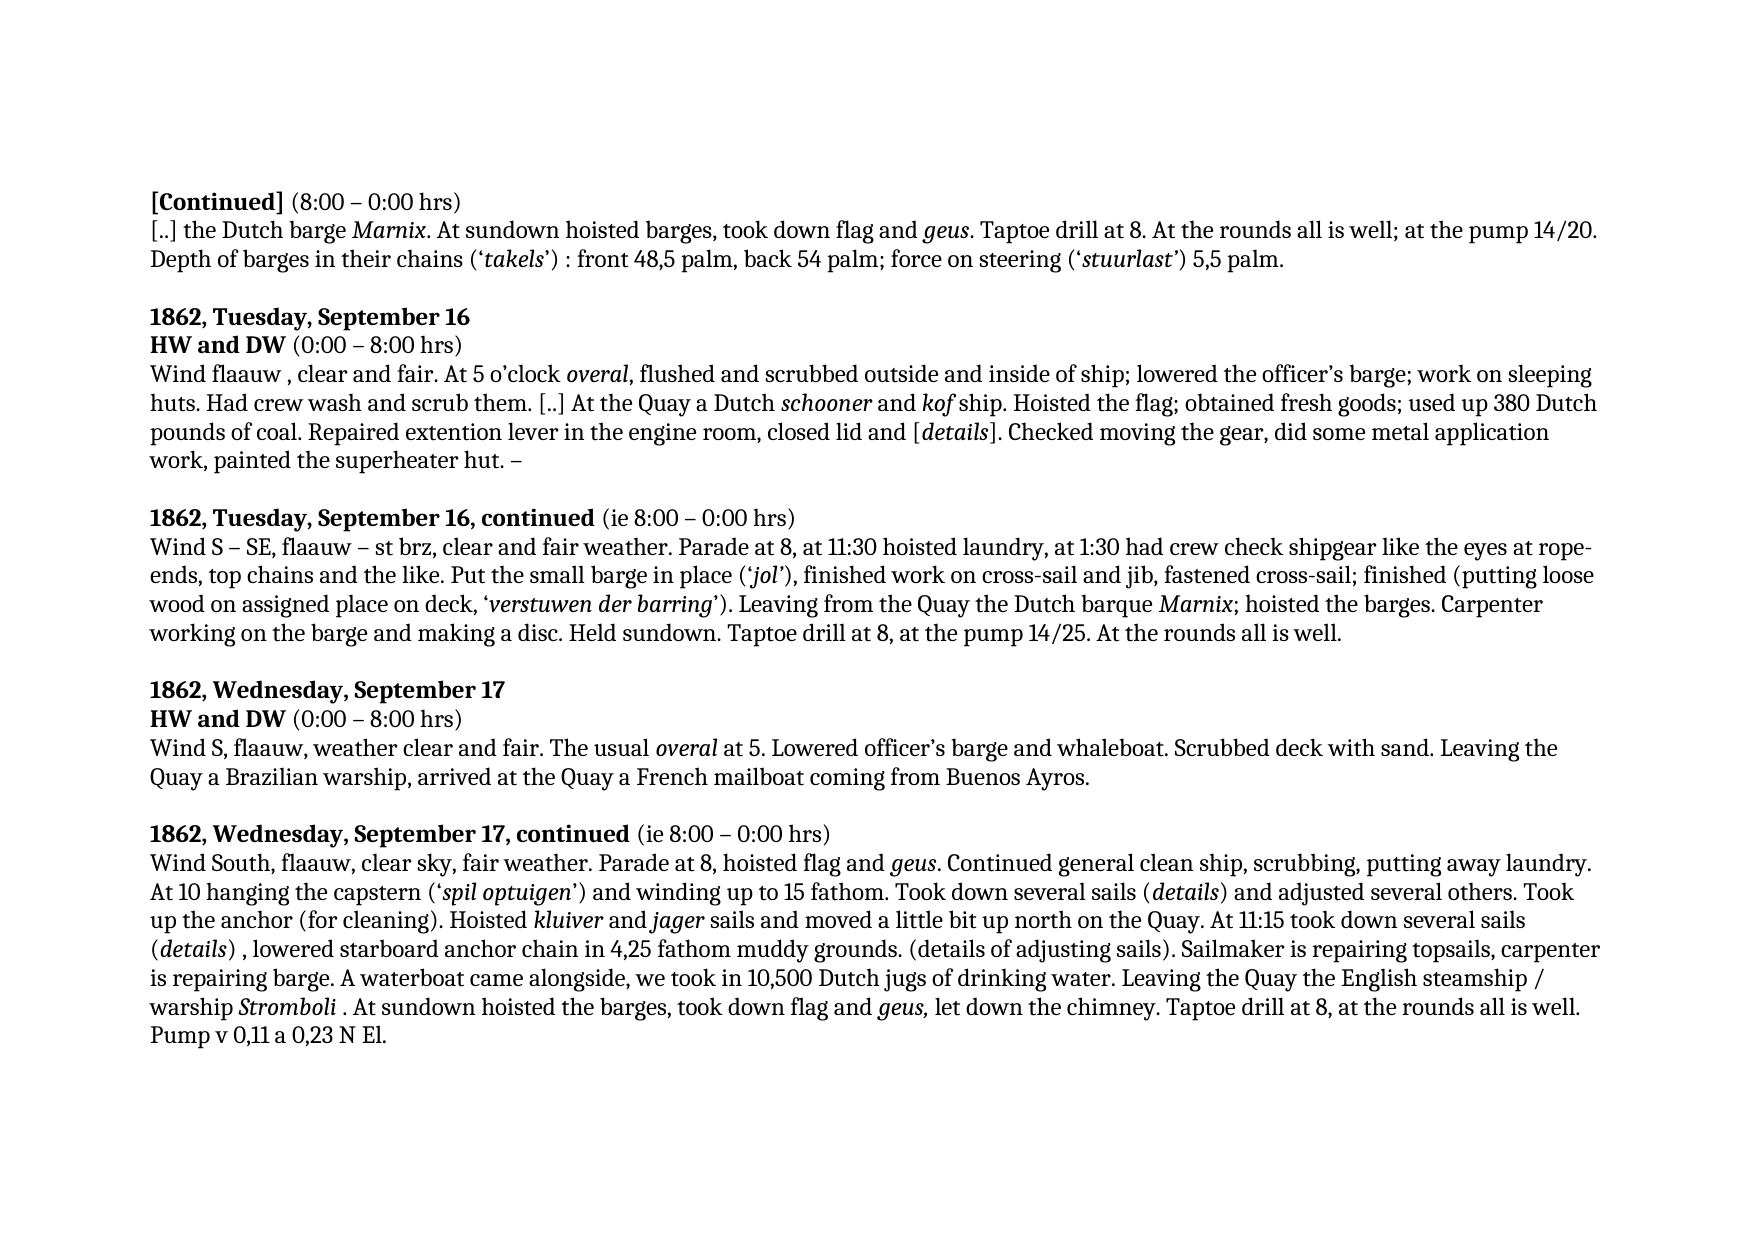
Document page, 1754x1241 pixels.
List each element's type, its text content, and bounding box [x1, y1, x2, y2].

text Wind S – SE, flaauw – st brz, clear and fair weather. Parade at 8, at 11:30 hoisted laundry, at 1:30 had crew check shipgear like the eyes at rope-ends, top chains and the like. Put the small barge in place (‘jol’), finished work on cross-sail and jib, fastened cross-sail; finished (putting loose wood on assigned place on deck, ‘verstuwen der barring’). Leaving from the Quay the Dutch barque Marnix; hoisted the barges. Carpenter working on the barge and making a disc. Held sundown. Taptoe drill at 8, at the pump 14/25. At the rounds all is well. [150, 532, 1604, 647]
text Depth of barges in their chains (‘takels’) : front 48,5 palm, back 54 palm; force on steering (‘stuurlast’) 5,5 palm. [150, 245, 1604, 274]
text [Continued] (8:00 – 0:00 hrs) [150, 187, 1604, 216]
text 1862, Tuesday, September 16 [150, 302, 1604, 331]
text Wind S, flaauw, weather clear and fair. The usual overal at 5. Lowered officer’s barge and whaleboat. Scrubbed deck with sand. Leaving the Quay a Brazilian warship, arrived at the Quay a French mailboat coming from Buenos Ayros. [150, 734, 1604, 791]
text 1862, Tuesday, September 16, continued (ie 8:00 – 0:00 hrs) [150, 504, 1604, 532]
text HW and DW (0:00 – 8:00 hrs) [150, 331, 1604, 360]
text 1862, Wednesday, September 17 [150, 676, 1604, 705]
text Wind flaauw , clear and fair. At 5 o’clock overal, flushed and scrubbed outside and inside of ship; lowered the officer’s barge; work on sleeping huts. Had crew wash and scrub them. [..] At the Quay a Dutch schooner and kof ship. Hoisted the flag; obtained fresh goods; used up 380 Dutch pounds of coal. Repaired extention lever in the engine room, closed lid and [details]. Checked moving the gear, did some metal application work, painted the superheater hut. – [150, 360, 1604, 475]
text 1862, Wednesday, September 17, continued (ie 8:00 – 0:00 hrs) [150, 820, 1604, 849]
text HW and DW (0:00 – 8:00 hrs) [150, 705, 1604, 734]
text [..] the Dutch barge Marnix. At sundown hoisted barges, took down flag and geus. Taptoe drill at 8. At the rounds all is well; at the pump 14/20. [150, 216, 1604, 245]
text Wind South, flaauw, clear sky, fair weather. Parade at 8, hoisted flag and geus. Continued general clean ship, scrubbing, putting away laundry. At 10 hanging the capstern (‘spil optuigen’) and winding up to 15 fathom. Took down several sails (details) and adjusted several others. Took up the anchor (for cleaning). Hoisted kluiver and jager sails and moved a little bit up north on the Quay. At 11:15 took down several sails (details) , lowered starboard anchor chain in 4,25 fathom muddy grounds. (details of adjusting sails). Sailmaker is repairing topsails, carpenter is repairing barge. A waterboat came alongside, we took in 10,500 Dutch jugs of drinking water. Leaving the Quay the English steamship / warship Stromboli . At sundown hoisted the barges, took down flag and geus, let down the chimney. Taptoe drill at 8, at the rounds all is well. Pump v 0,11 a 0,23 N El. [150, 849, 1604, 1050]
